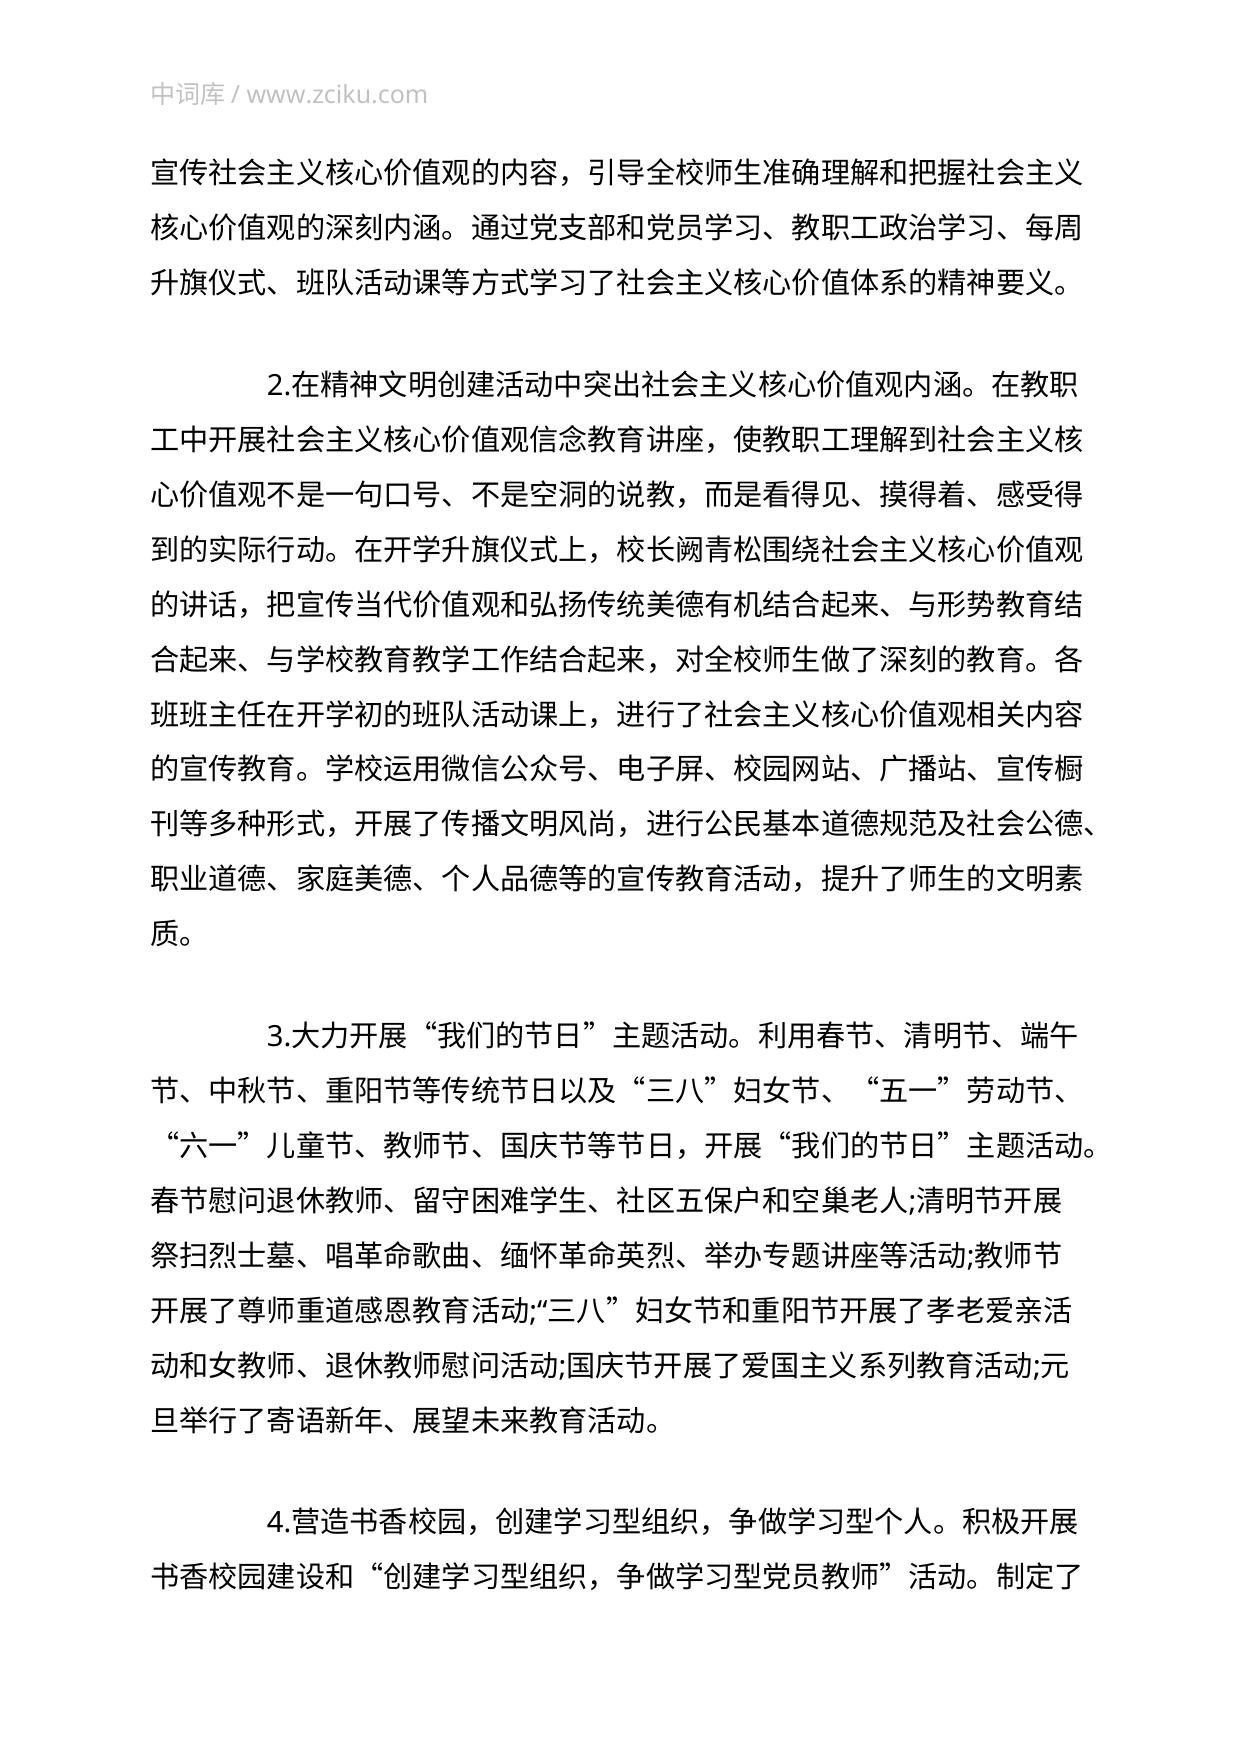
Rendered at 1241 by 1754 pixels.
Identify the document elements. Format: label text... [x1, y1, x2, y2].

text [150, 1499, 1090, 1596]
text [150, 150, 1090, 302]
text 3.大力开展“我们的节日”主题活动。利用春节、清明节、端午节、中秋节、重阳节等传统节日以及“三八”妇女节、“五一”劳动节、“六一”儿童节、教师节、国庆节等节日，开展“我们的节日”主题活动。春节慰问退休教师、留守困难学生、社区五保户和空巢老人;清明节开展祭扫烈士墓、唱革命歌曲、缅怀革命英烈、举办专题讲座等活动;教师节开展了尊师重道感恩教育活动;“三八”妇女节和重阳节开展了孝老爱亲活动和女教师、退休教师慰问活动;国庆节开展了爱国主义系列教育活动;元旦举行了寄语新年、展望未来教育活动。 [150, 1012, 1090, 1439]
text 2.在精神文明创建活动中突出社会主义核心价值观内涵。在教职工中开展社会主义核心价值观信念教育讲座，使教职工理解到社会主义核心价值观不是一句口号、不是空洞的说教，而是看得见、摸得着、感受得到的实际行动。在开学升旗仪式上，校长阙青松围绕社会主义核心价值观的讲话，把宣传当代价值观和弘扬传统美德有机结合起来、与形势教育结合起来、与学校教育教学工作结合起来，对全校师生做了深刻的教育。各班班主任在开学初的班队活动课上，进行了社会主义核心价值观相关内容的宣传教育。学校运用微信公众号、电子屏、校园网站、广播站、宣传橱刊等多种形式，开展了传播文明风尚，进行公民基本道德规范及社会公德、职业道德、家庭美德、个人品德等的宣传教育活动，提升了师生的文明素质。 [150, 362, 1090, 953]
